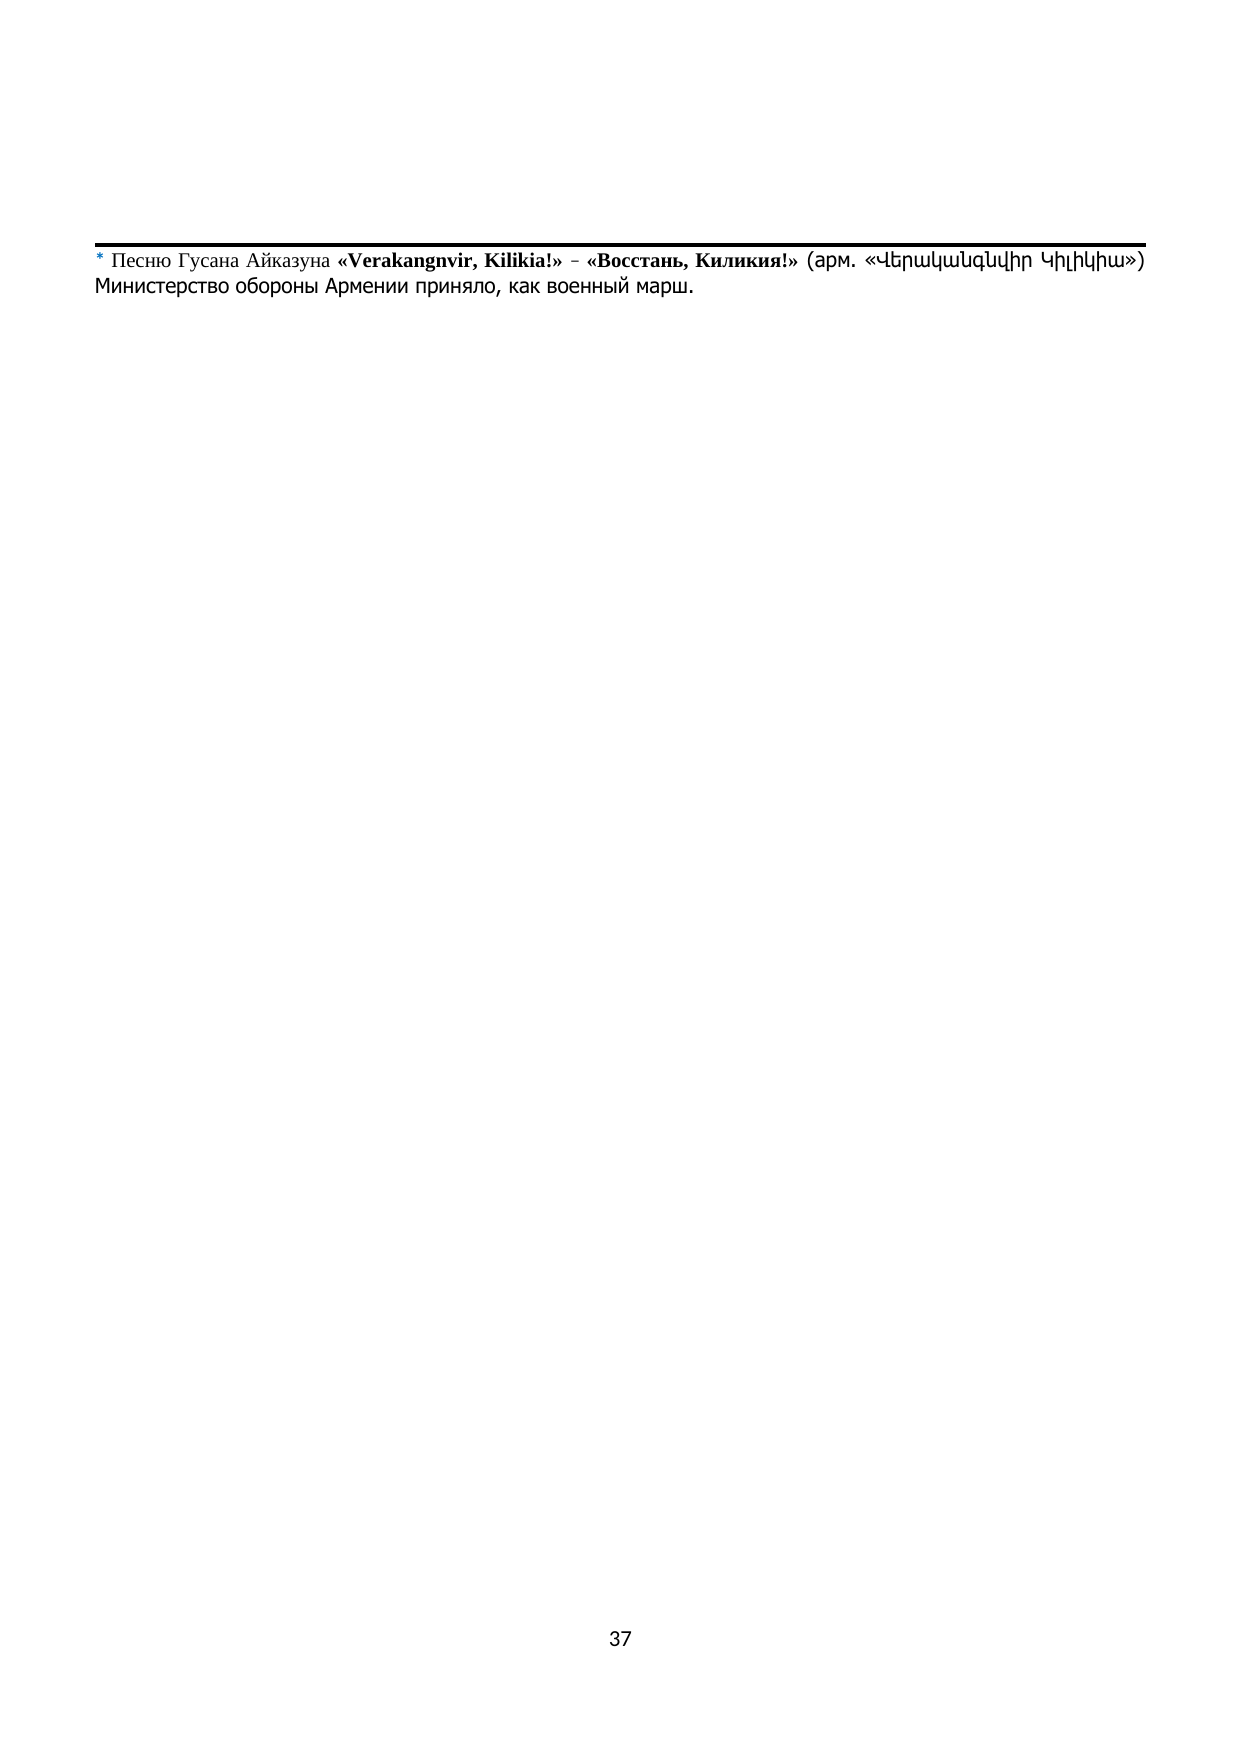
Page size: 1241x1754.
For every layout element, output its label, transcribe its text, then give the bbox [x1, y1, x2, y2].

text * Песню Гусана Айказуна «Verakangnvir, Kilikia!» – «Восстань, Киликия!» (арм. «Վերականգնվիր Կիլիկիա») Министерство обороны Армении приняло, как военный марш. [94, 247, 1146, 298]
